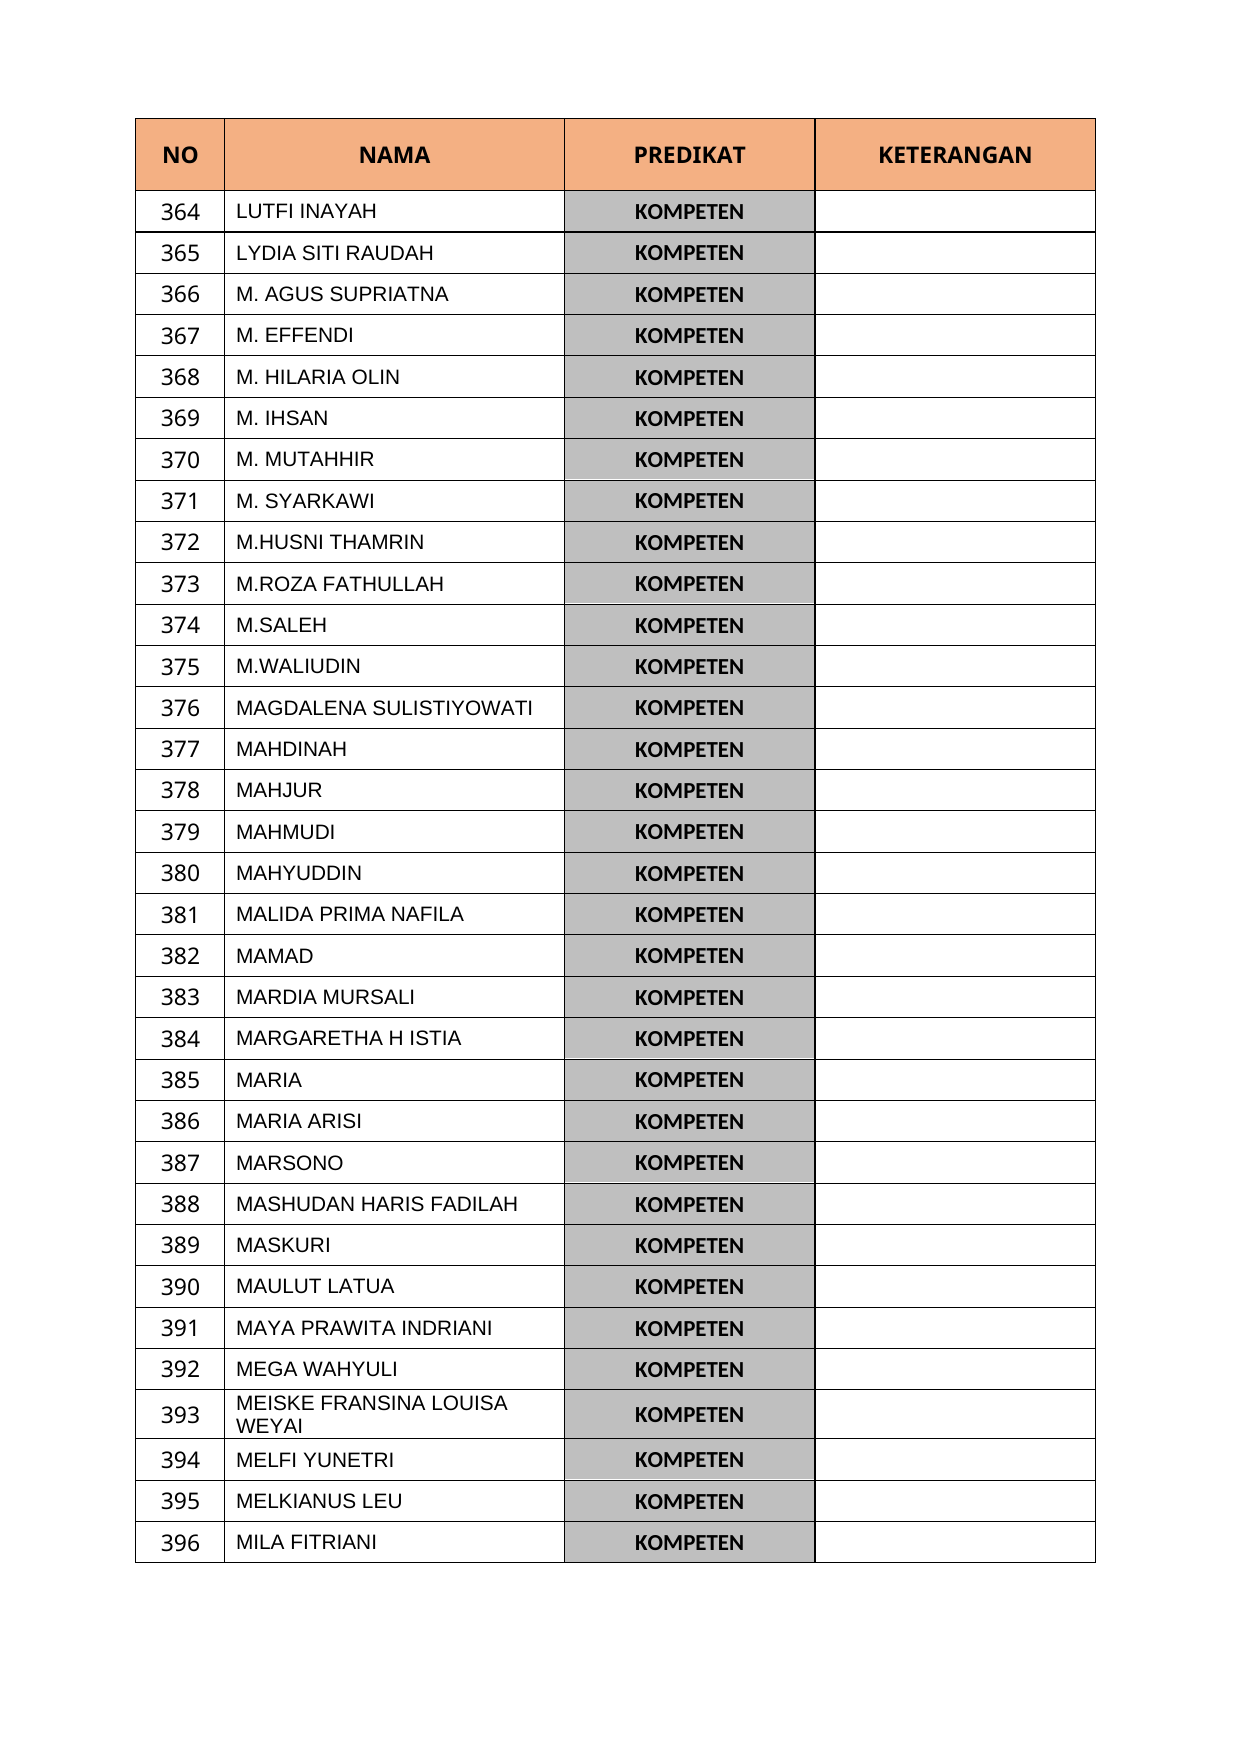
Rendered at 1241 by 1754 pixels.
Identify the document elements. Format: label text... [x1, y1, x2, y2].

table_cell KOMPETEN [565, 1481, 814, 1521]
table_cell KOMPETEN [565, 935, 814, 976]
table_cell MILA FITRIANI [225, 1522, 564, 1562]
table_header NO [136, 119, 224, 190]
table_header NAMA [225, 119, 564, 190]
table_cell MAHYUDDIN [225, 853, 564, 893]
table_cell [816, 687, 1095, 728]
table_cell [816, 894, 1095, 934]
table_cell [816, 1101, 1095, 1141]
table_cell [816, 481, 1095, 521]
table_cell 366 [136, 274, 224, 314]
table_cell 386 [136, 1101, 224, 1141]
table_cell MAMAD [225, 935, 564, 976]
table_cell MAYA PRAWITA INDRIANI [225, 1308, 564, 1348]
table_cell KOMPETEN [565, 563, 814, 603]
table_cell [816, 935, 1095, 976]
table_cell 364 [136, 191, 224, 231]
table_cell KOMPETEN [565, 1390, 814, 1438]
table_cell 373 [136, 563, 224, 603]
table_cell KOMPETEN [565, 522, 814, 562]
table_cell [816, 1308, 1095, 1348]
table_cell KOMPETEN [565, 1018, 814, 1058]
table_cell [816, 1390, 1095, 1438]
table_cell LUTFI INAYAH [225, 191, 564, 231]
table_cell MARIA [225, 1060, 564, 1100]
table_cell [816, 1266, 1095, 1307]
table_cell [816, 233, 1095, 273]
table_cell [816, 729, 1095, 769]
table_cell [816, 274, 1095, 314]
table_cell 384 [136, 1018, 224, 1058]
table_cell KOMPETEN [565, 1142, 814, 1182]
table_cell M. SYARKAWI [225, 481, 564, 521]
table_cell MAHJUR [225, 770, 564, 810]
table_cell [816, 563, 1095, 603]
table_cell [816, 1184, 1095, 1224]
table_cell MARIA ARISI [225, 1101, 564, 1141]
table_cell 394 [136, 1439, 224, 1479]
table_cell [816, 356, 1095, 397]
table_cell KOMPETEN [565, 191, 814, 231]
table_cell MALIDA PRIMA NAFILA [225, 894, 564, 934]
table_cell M. MUTAHHIR [225, 439, 564, 479]
table_cell KOMPETEN [565, 1101, 814, 1141]
table_cell MASHUDAN HARIS FADILAH [225, 1184, 564, 1224]
table_cell [816, 811, 1095, 852]
table_cell KOMPETEN [565, 605, 814, 645]
table_cell [816, 605, 1095, 645]
table_cell M. HILARIA OLIN [225, 356, 564, 397]
table_cell M. IHSAN [225, 398, 564, 438]
table_cell KOMPETEN [565, 1308, 814, 1348]
table_cell [816, 191, 1095, 231]
table_cell MAGDALENA SULISTIYOWATI [225, 687, 564, 728]
table_cell [816, 770, 1095, 810]
table_cell KOMPETEN [565, 315, 814, 355]
table_cell KOMPETEN [565, 1060, 814, 1100]
table_cell MEISKE FRANSINA LOUISA WEYAI [225, 1390, 564, 1438]
table_cell KOMPETEN [565, 233, 814, 273]
table_cell KOMPETEN [565, 481, 814, 521]
table_cell KOMPETEN [565, 646, 814, 686]
table_cell [816, 1142, 1095, 1182]
table_cell KOMPETEN [565, 853, 814, 893]
table_cell 368 [136, 356, 224, 397]
table_cell 370 [136, 439, 224, 479]
table_cell [816, 977, 1095, 1017]
table_cell KOMPETEN [565, 398, 814, 438]
table_cell KOMPETEN [565, 1225, 814, 1265]
table_cell [816, 646, 1095, 686]
table_cell [816, 398, 1095, 438]
table_cell 374 [136, 605, 224, 645]
table_cell [816, 1522, 1095, 1562]
table_cell [816, 1481, 1095, 1521]
table_cell MELKIANUS LEU [225, 1481, 564, 1521]
table_cell KOMPETEN [565, 1522, 814, 1562]
table_cell MAHDINAH [225, 729, 564, 769]
table_cell 365 [136, 233, 224, 273]
table_cell 388 [136, 1184, 224, 1224]
table_cell LYDIA SITI RAUDAH [225, 233, 564, 273]
table_cell KOMPETEN [565, 687, 814, 728]
table_cell 395 [136, 1481, 224, 1521]
table_cell KOMPETEN [565, 729, 814, 769]
table_cell 372 [136, 522, 224, 562]
table_cell MELFI YUNETRI [225, 1439, 564, 1479]
table_cell KOMPETEN [565, 894, 814, 934]
table_cell 383 [136, 977, 224, 1017]
table_cell M. EFFENDI [225, 315, 564, 355]
table_cell KOMPETEN [565, 977, 814, 1017]
table_header KETERANGAN [816, 119, 1095, 190]
table_cell M.ROZA FATHULLAH [225, 563, 564, 603]
table_cell KOMPETEN [565, 1184, 814, 1224]
table_cell 378 [136, 770, 224, 810]
table_cell MARSONO [225, 1142, 564, 1182]
table_cell 367 [136, 315, 224, 355]
table_cell 396 [136, 1522, 224, 1562]
table_cell 391 [136, 1308, 224, 1348]
table_cell 369 [136, 398, 224, 438]
table_cell [816, 1439, 1095, 1479]
table_cell M.SALEH [225, 605, 564, 645]
table_cell MEGA WAHYULI [225, 1349, 564, 1389]
table_header PREDIKAT [565, 119, 814, 190]
table_cell 382 [136, 935, 224, 976]
table_cell 387 [136, 1142, 224, 1182]
table_cell MAHMUDI [225, 811, 564, 852]
table_cell [816, 522, 1095, 562]
table_cell KOMPETEN [565, 1439, 814, 1479]
table_cell [816, 1225, 1095, 1265]
table_cell KOMPETEN [565, 1266, 814, 1307]
table_cell [816, 1060, 1095, 1100]
table_cell KOMPETEN [565, 770, 814, 810]
table_cell 389 [136, 1225, 224, 1265]
table_cell 392 [136, 1349, 224, 1389]
table_cell 390 [136, 1266, 224, 1307]
table_cell [816, 1018, 1095, 1058]
table_cell 375 [136, 646, 224, 686]
table_cell 393 [136, 1390, 224, 1438]
table_cell KOMPETEN [565, 1349, 814, 1389]
table_cell [816, 439, 1095, 479]
table_cell 371 [136, 481, 224, 521]
table_cell KOMPETEN [565, 439, 814, 479]
table_cell 377 [136, 729, 224, 769]
table_cell MARDIA MURSALI [225, 977, 564, 1017]
table_cell 380 [136, 853, 224, 893]
table_cell M. AGUS SUPRIATNA [225, 274, 564, 314]
table_cell M.HUSNI THAMRIN [225, 522, 564, 562]
table_cell KOMPETEN [565, 274, 814, 314]
table_cell M.WALIUDIN [225, 646, 564, 686]
table_cell 381 [136, 894, 224, 934]
table_cell [816, 315, 1095, 355]
table_cell 379 [136, 811, 224, 852]
table_cell 385 [136, 1060, 224, 1100]
table_cell 376 [136, 687, 224, 728]
table_cell KOMPETEN [565, 811, 814, 852]
table_cell MASKURI [225, 1225, 564, 1265]
table_cell KOMPETEN [565, 356, 814, 397]
table_cell MAULUT LATUA [225, 1266, 564, 1307]
table_cell [816, 853, 1095, 893]
table_cell [816, 1349, 1095, 1389]
table_cell MARGARETHA H ISTIA [225, 1018, 564, 1058]
